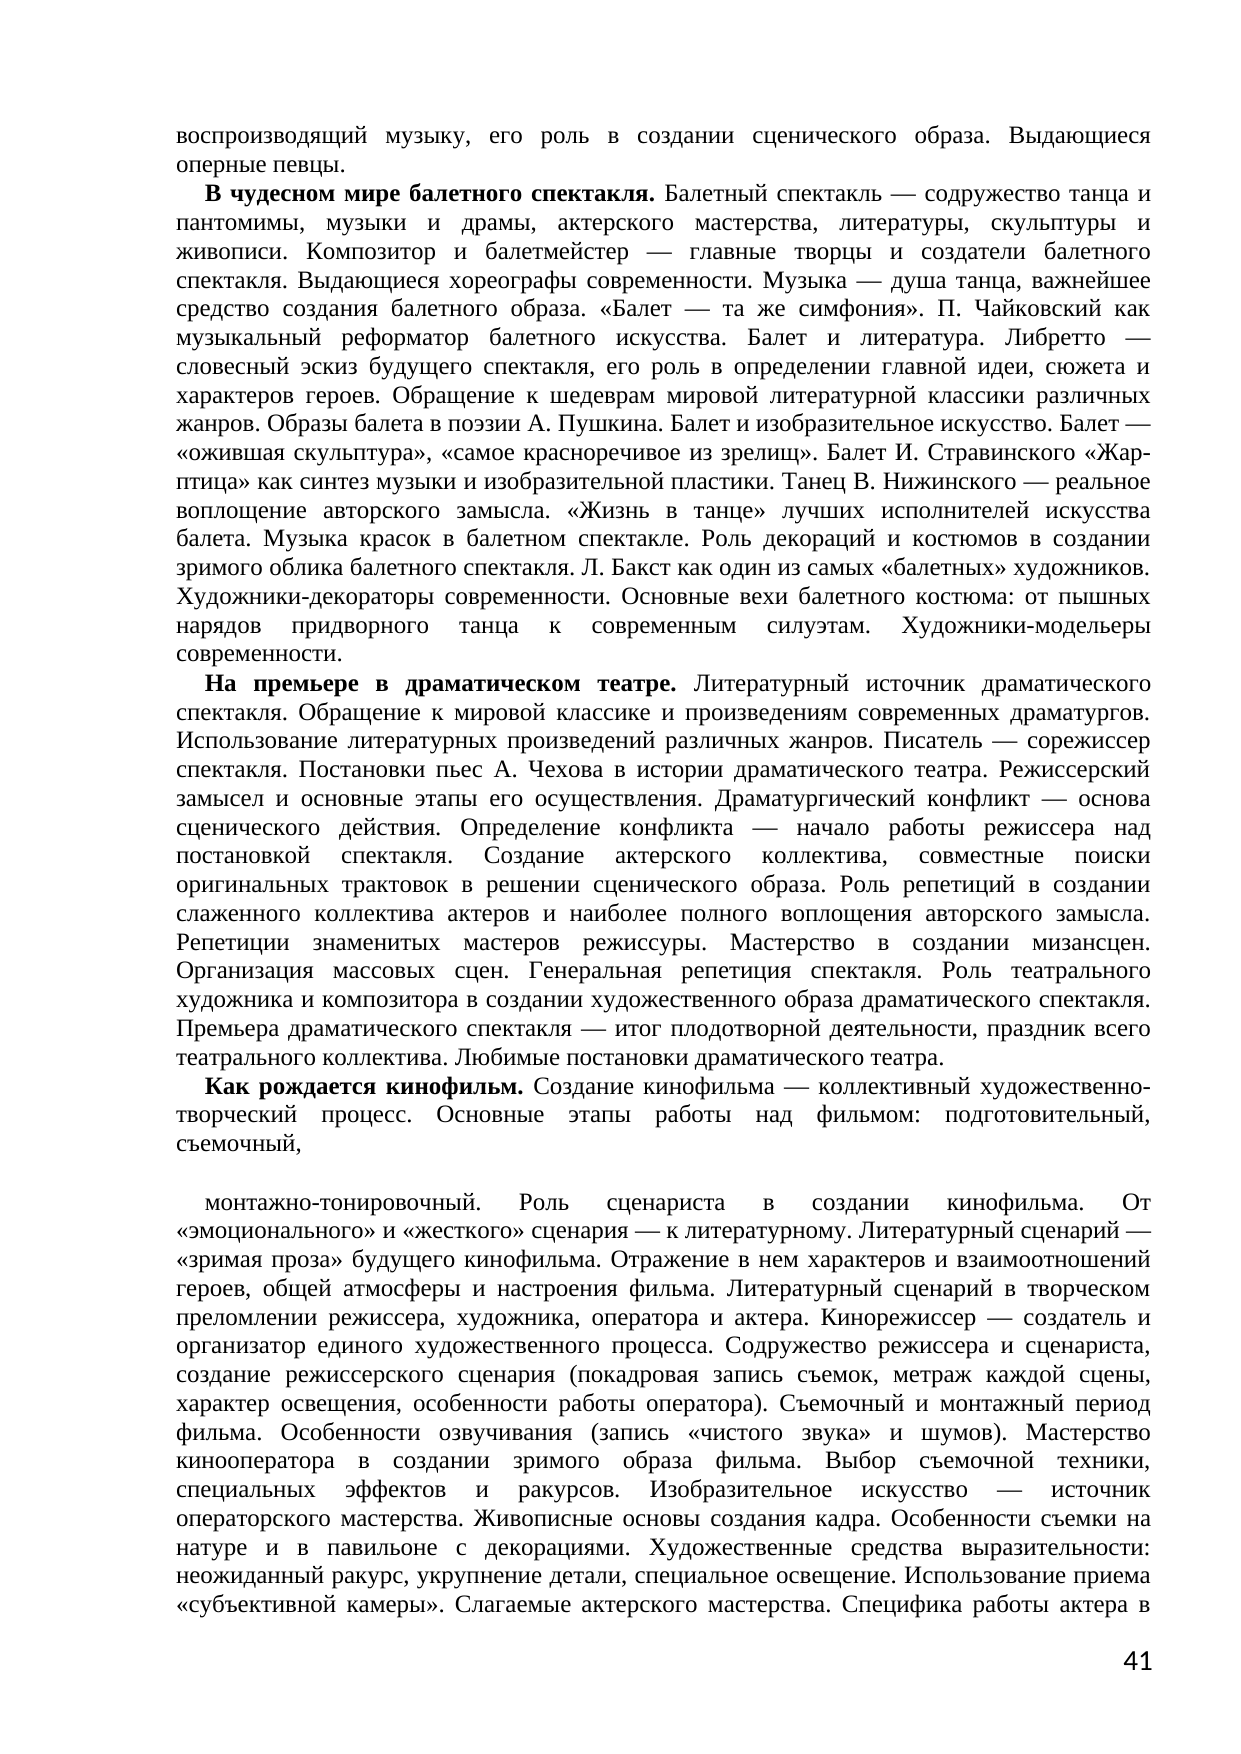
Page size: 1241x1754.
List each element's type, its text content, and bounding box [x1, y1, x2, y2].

text Как рождается кинофильм. Создание кинофильма — коллективный художественно-творческий процесс. Основные этапы работы над фильмом: подготовительный, съемочный, [176, 1071, 1152, 1157]
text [176, 1187, 1152, 1618]
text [176, 121, 1152, 178]
text На премьере в драматическом театре. Литературный источник драматического спектакля. Обращение к мировой классике и произведениям современных драматургов. Использование литературных произведений различных жанров. Писатель — сорежиссер спектакля. Постановки пьес А. Чехова в истории драматического театра. Режиссерский замысел и основные этапы его осуществления. Драматургический конфликт — основа сценического действия. Определение конфликта — начало работы режиссера над постановкой спектакля. Создание актерского коллектива, совместные поиски оригинальных трактовок в решении сценического образа. Роль репетиций в создании слаженного коллектива актеров и наиболее полного воплощения авторского замысла. Репетиции знаменитых мастеров режиссуры. Мастерство в создании мизансцен. Организация массовых сцен. Генеральная репетиция спектакля. Роль театрального художника и композитора в создании художественного образа драматического спектакля. Премьера драматического спектакля — итог плодотворной деятельности, праздник всего театрального коллектива. Любимые постановки драматического театра. [176, 668, 1152, 1070]
text В чудесном мире балетного спектакля. Балетный спектакль — содружество танца и пантомимы, музыки и драмы, актерского мастерства, литературы, скульптуры и живописи. Композитор и балетмейстер — главные творцы и создатели балетного спектакля. Выдающиеся хореографы современности. Музыка — душа танца, важнейшее средство создания балетного образа. «Балет — та же симфония». П. Чайковский как музыкальный реформатор балетного искусства. Балет и литература. Либретто — словесный эскиз будущего спектакля, его роль в определении главной идеи, сюжета и характеров героев. Обращение к шедеврам мировой литературной классики различных жанров. Образы балета в поэзии А. Пушкина. Балет и изобразительное искусство. Балет — «ожившая скульптура», «самое красноречивое из зрелищ». Балет И. Стравинского «Жар-птица» как синтез музыки и изобразительной пластики. Танец В. Нижинского — реальное воплощение авторского замысла. «Жизнь в танце» лучших исполнителей искусства балета. Музыка красок в балетном спектакле. Роль декораций и костюмов в создании зримого облика балетного спектакля. Л. Бакст как один из самых «балетных» художников. Художники-декораторы современности. Основные вехи балетного костюма: от пышных нарядов придворного танца к современным силуэтам. Художники-модельеры современности. [176, 178, 1152, 667]
